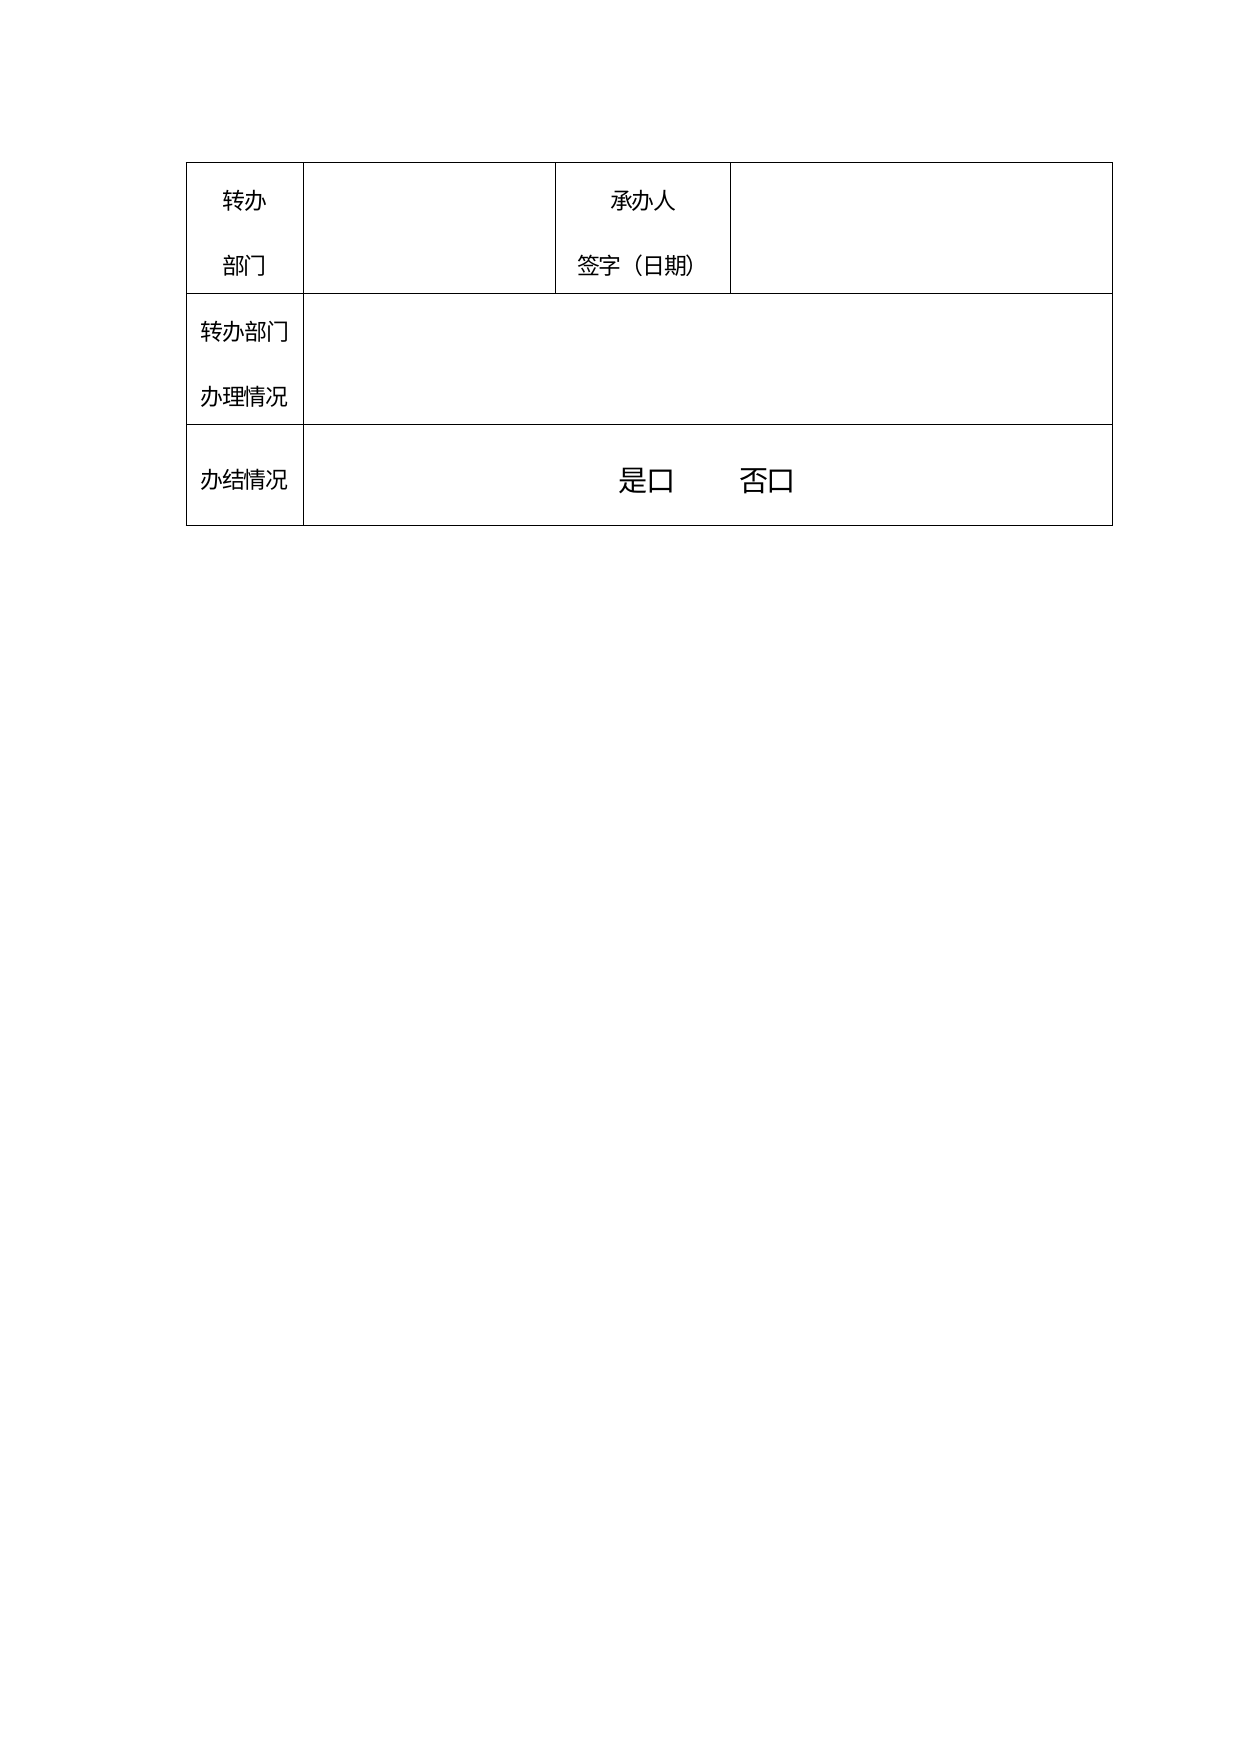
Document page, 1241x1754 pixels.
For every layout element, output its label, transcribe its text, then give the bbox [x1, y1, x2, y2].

table_cell [731, 163, 1112, 293]
table_cell 是口 否口 [304, 425, 1112, 525]
table_cell [304, 294, 1112, 424]
table_cell 转办 部门 [187, 163, 303, 293]
table_cell 办结情况 [187, 425, 303, 525]
table_cell 转办部门 办理情况 [187, 294, 303, 424]
table_cell [304, 163, 555, 293]
table_cell 承办人 签字（日期） [556, 163, 730, 293]
